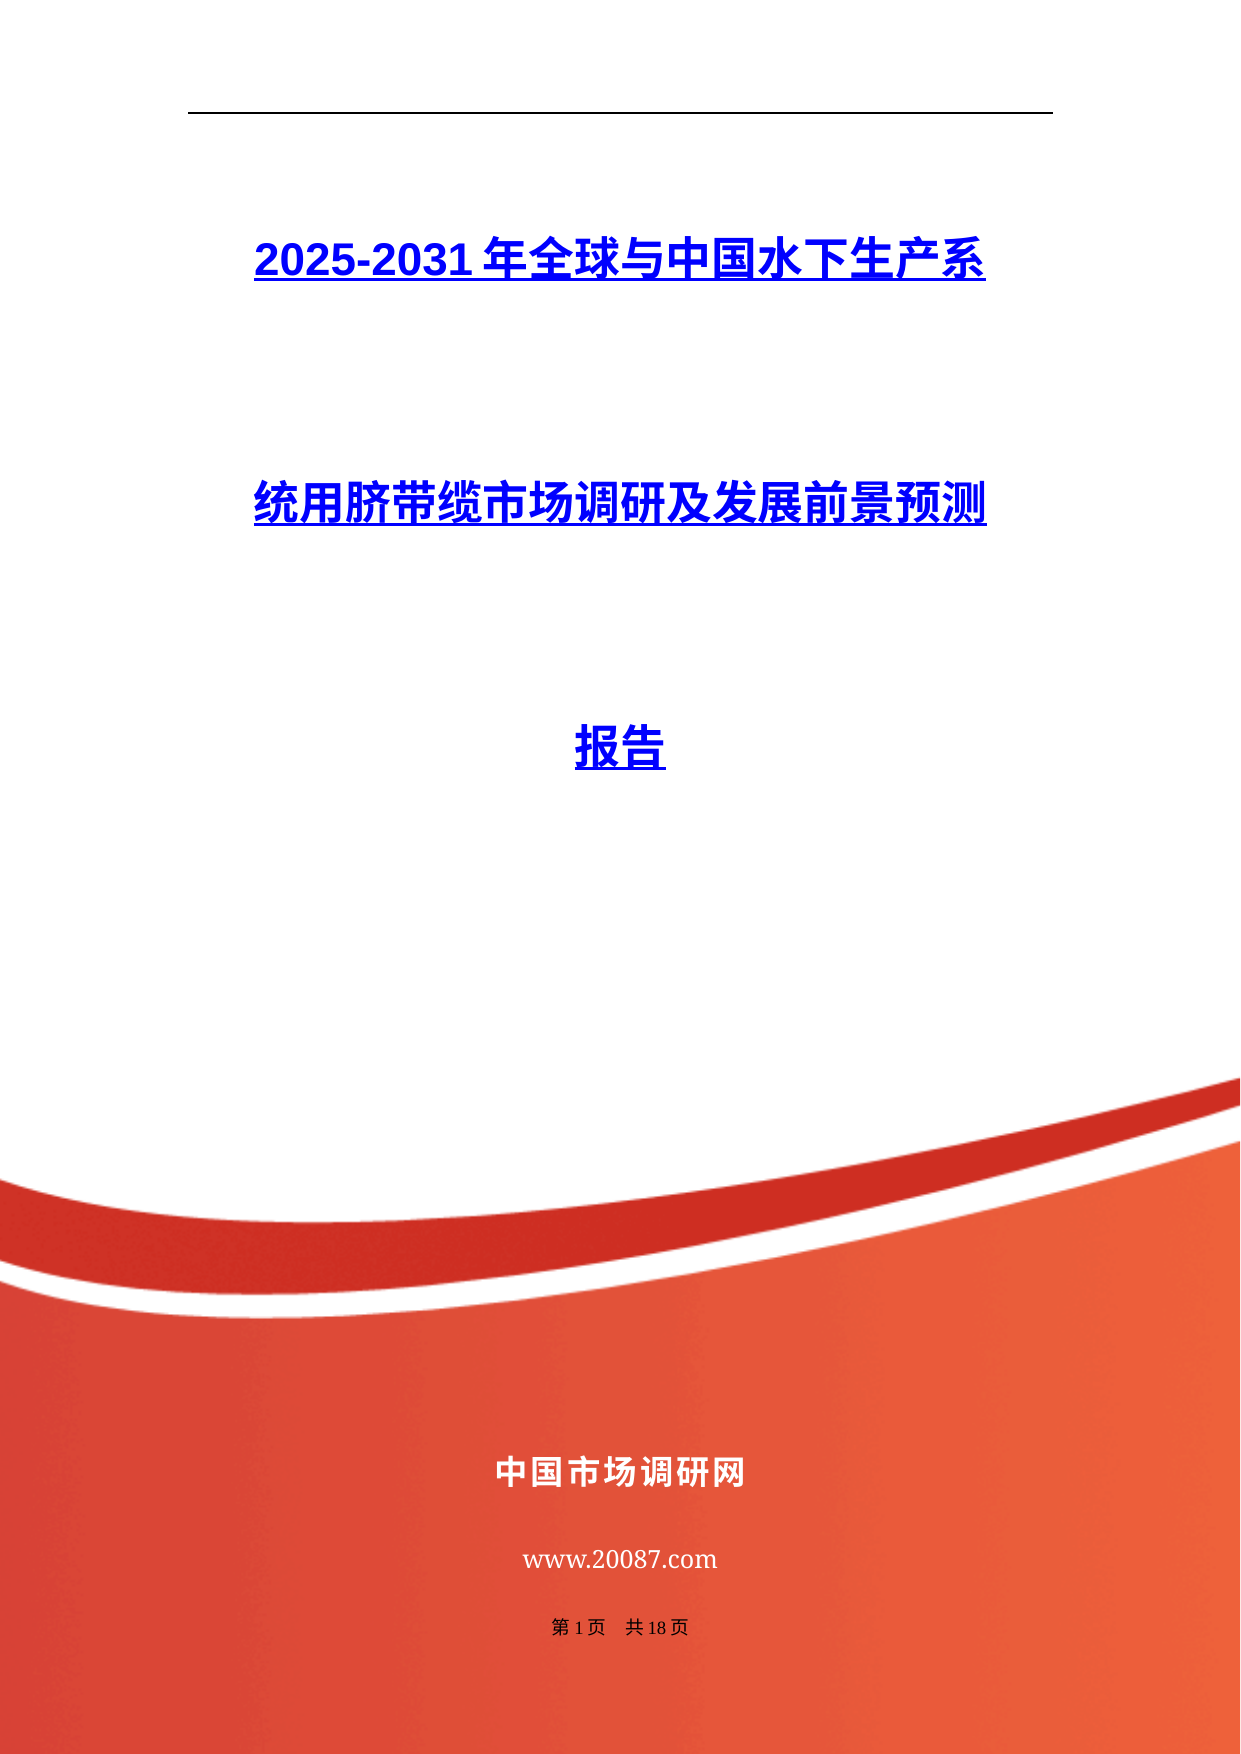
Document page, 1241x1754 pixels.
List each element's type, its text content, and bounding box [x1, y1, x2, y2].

table_header 2025-2031年全球与中国水下生产系统用脐带缆市场调研及发展前景预测报告 [188, 207, 1053, 871]
picture [0, 1006, 1241, 1754]
subtitle 中国市场调研网 [187, 1437, 1053, 1502]
text www.20087.com [187, 1526, 1053, 1591]
